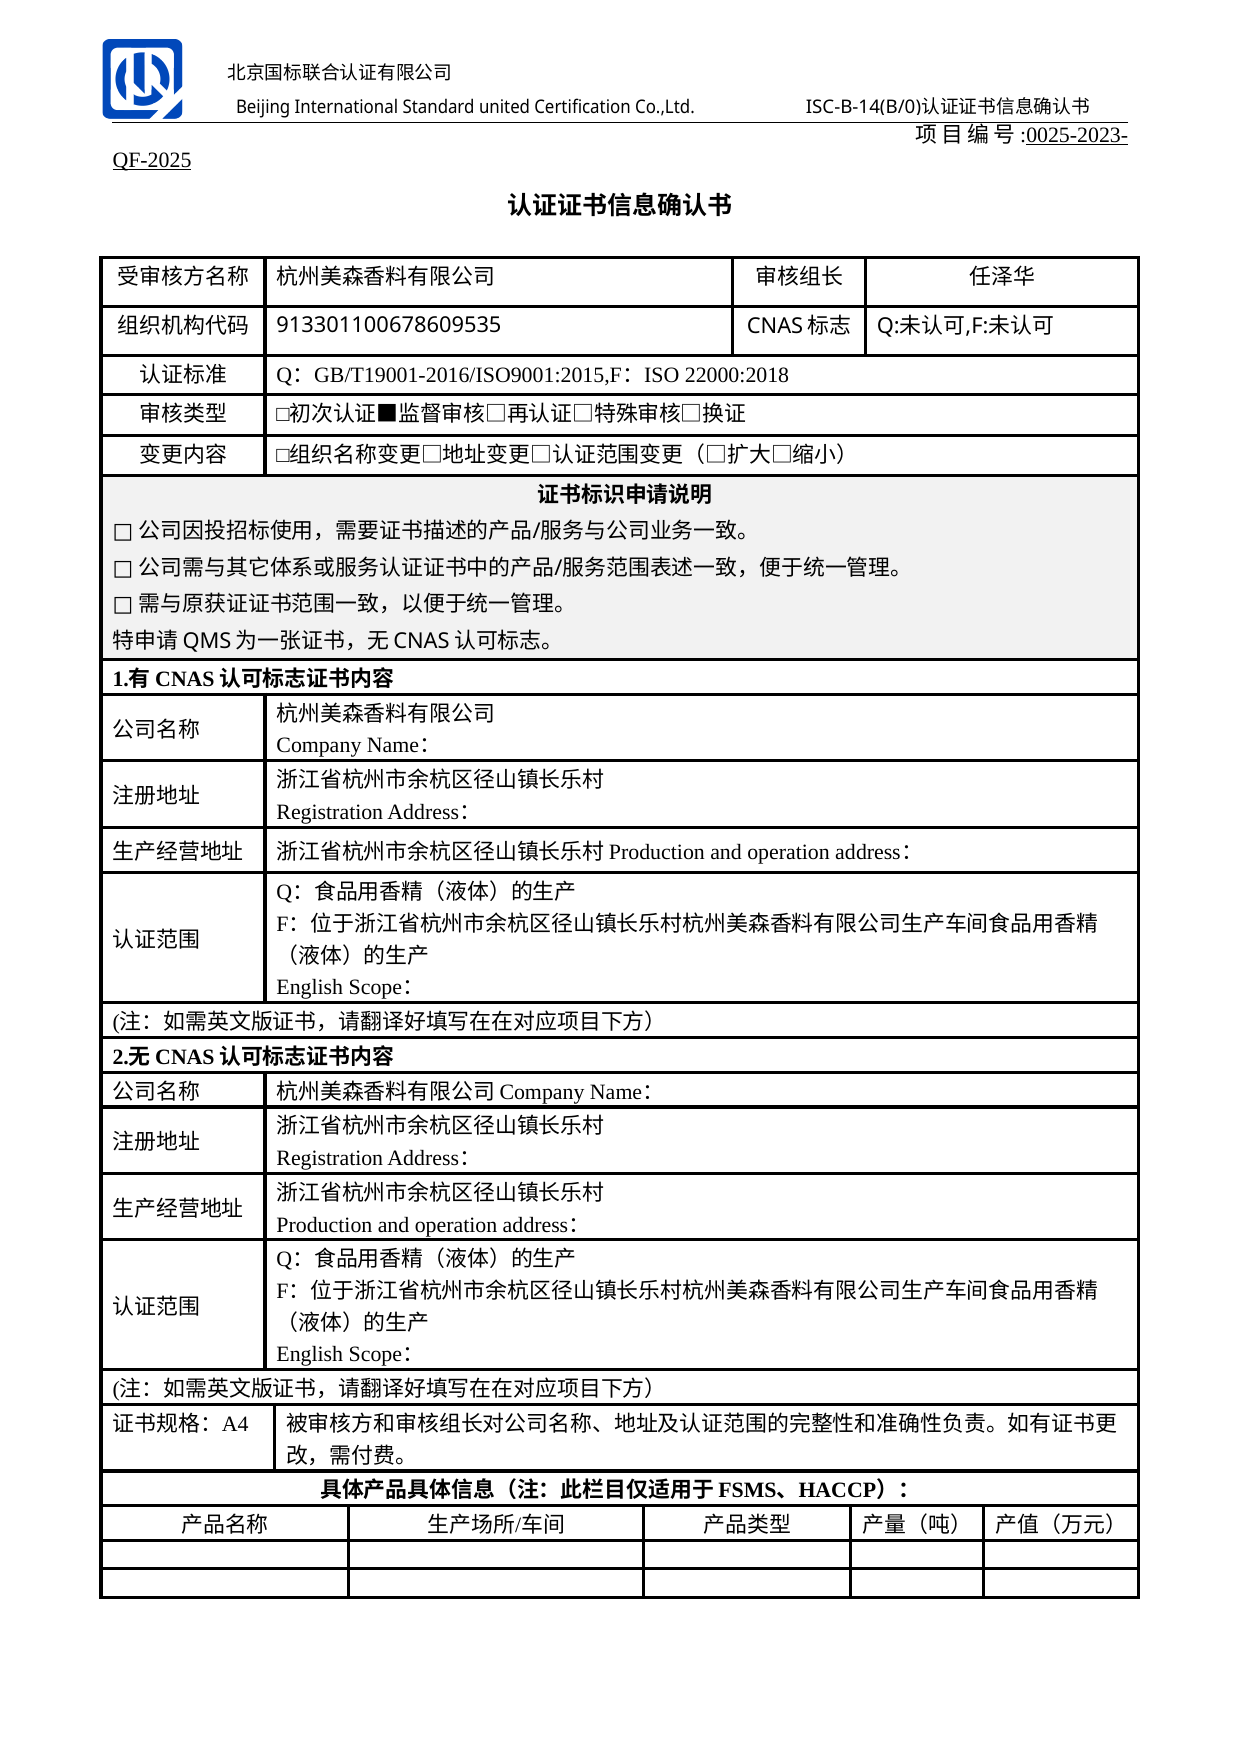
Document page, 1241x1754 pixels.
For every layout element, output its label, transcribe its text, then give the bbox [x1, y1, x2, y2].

table_cell 生产场所/车间 [350, 1507, 642, 1539]
table_header 审核组长 [734, 259, 864, 305]
table_header 任泽华 [867, 259, 1137, 305]
table_cell [103, 1542, 347, 1567]
table_header 杭州美森香料有限公司 [267, 259, 731, 305]
table_cell [350, 1542, 642, 1567]
table_cell 证书规格：A4 [103, 1406, 273, 1469]
table_cell 产值（万元） [985, 1507, 1137, 1539]
picture [102, 39, 183, 119]
table_cell [985, 1570, 1137, 1596]
table_cell 注册地址 [103, 762, 263, 826]
table_cell [645, 1542, 849, 1567]
table_cell 具体产品具体信息（注：此栏目仅适用于FSMS、HACCP）： [103, 1473, 1137, 1504]
table_cell 产品类型 [645, 1507, 849, 1539]
table_cell [350, 1570, 642, 1596]
table_cell 产品名称 [103, 1507, 347, 1539]
table_cell 变更内容 [103, 437, 263, 474]
table_cell 生产经营地址 [103, 829, 263, 871]
table_cell Q:未认可,F:未认可 [867, 308, 1137, 354]
table_cell 浙江省杭州市余杭区径山镇长乐村Production and operation address： [267, 829, 1137, 871]
table_cell [645, 1570, 849, 1596]
table_cell 2.无CNAS认可标志证书内容 [103, 1039, 1137, 1071]
table_cell 浙江省杭州市余杭区径山镇长乐村 Registration Address： [267, 1109, 1137, 1172]
table_cell Q：食品用香精（液体）的生产 F：位于浙江省杭州市余杭区径山镇长乐村杭州美森香料有限公司生产车间食品用香精（液体）的生产 English Scope： [267, 1241, 1137, 1368]
table_cell □组织名称变更□地址变更□认证范围变更（□扩大□缩小） [267, 437, 1137, 474]
table_cell 生产经营地址 [103, 1175, 263, 1238]
table_cell CNAS标志 [734, 308, 864, 354]
table_cell 产量（吨） [852, 1507, 982, 1539]
table_cell Q：食品用香精（液体）的生产 F：位于浙江省杭州市余杭区径山镇长乐村杭州美森香料有限公司生产车间食品用香精（液体）的生产 English Scope： [267, 874, 1137, 1001]
table_cell 认证标准 [103, 357, 263, 393]
table_cell 1.有CNAS认可标志证书内容 [103, 661, 1137, 693]
table_cell 审核类型 [103, 396, 263, 433]
table_cell 公司名称 [103, 1074, 263, 1105]
table_cell [985, 1542, 1137, 1567]
table_cell 杭州美森香料有限公司Company Name： [267, 1074, 1137, 1105]
table_cell (注：如需英文版证书，请翻译好填写在在对应项目下方） [103, 1004, 1137, 1036]
table_cell 组织机构代码 [103, 308, 263, 354]
table_cell 认证范围 [103, 1241, 263, 1368]
table_cell 913301100678609535 [267, 308, 731, 354]
text 项目编号:0025-2023-QF-2025 [112, 123, 1128, 173]
table_cell 杭州美森香料有限公司 Company Name： [267, 696, 1137, 759]
table_cell 公司名称 [103, 696, 263, 759]
table_cell [852, 1570, 982, 1596]
table_cell 认证范围 [103, 874, 263, 1001]
table_cell Q：GB/T19001-2016/ISO9001:2015,F：ISO 22000:2018 [267, 357, 1137, 393]
table_cell 被审核方和审核组长对公司名称、地址及认证范围的完整性和准确性负责。如有证书更改，需付费。 [276, 1406, 1137, 1469]
table_cell (注：如需英文版证书，请翻译好填写在在对应项目下方） [103, 1371, 1137, 1403]
table_header 受审核方名称 [103, 259, 263, 305]
text 认证证书信息确认书 [112, 185, 1128, 222]
table_cell 注册地址 [103, 1109, 263, 1172]
table_cell [103, 1570, 347, 1596]
table_cell □初次认证■监督审核□再认证□特殊审核□换证 [267, 396, 1137, 433]
table_cell 浙江省杭州市余杭区径山镇长乐村 Registration Address： [267, 762, 1137, 826]
table_cell 浙江省杭州市余杭区径山镇长乐村 Production and operation address： [267, 1175, 1137, 1238]
table_cell [852, 1542, 982, 1567]
table_cell 证书标识申请说明 □ 公司因投招标使用，需要证书描述的产品/服务与公司业务一致。 □ 公司需与其它体系或服务认证证书中的产品/服务范围表述一致，便于统一管理。 □ 需与原获证证书范围一致，以便于统一管理。 特申请QMS为一张证书，无CNAS认可标志。 [103, 477, 1137, 658]
